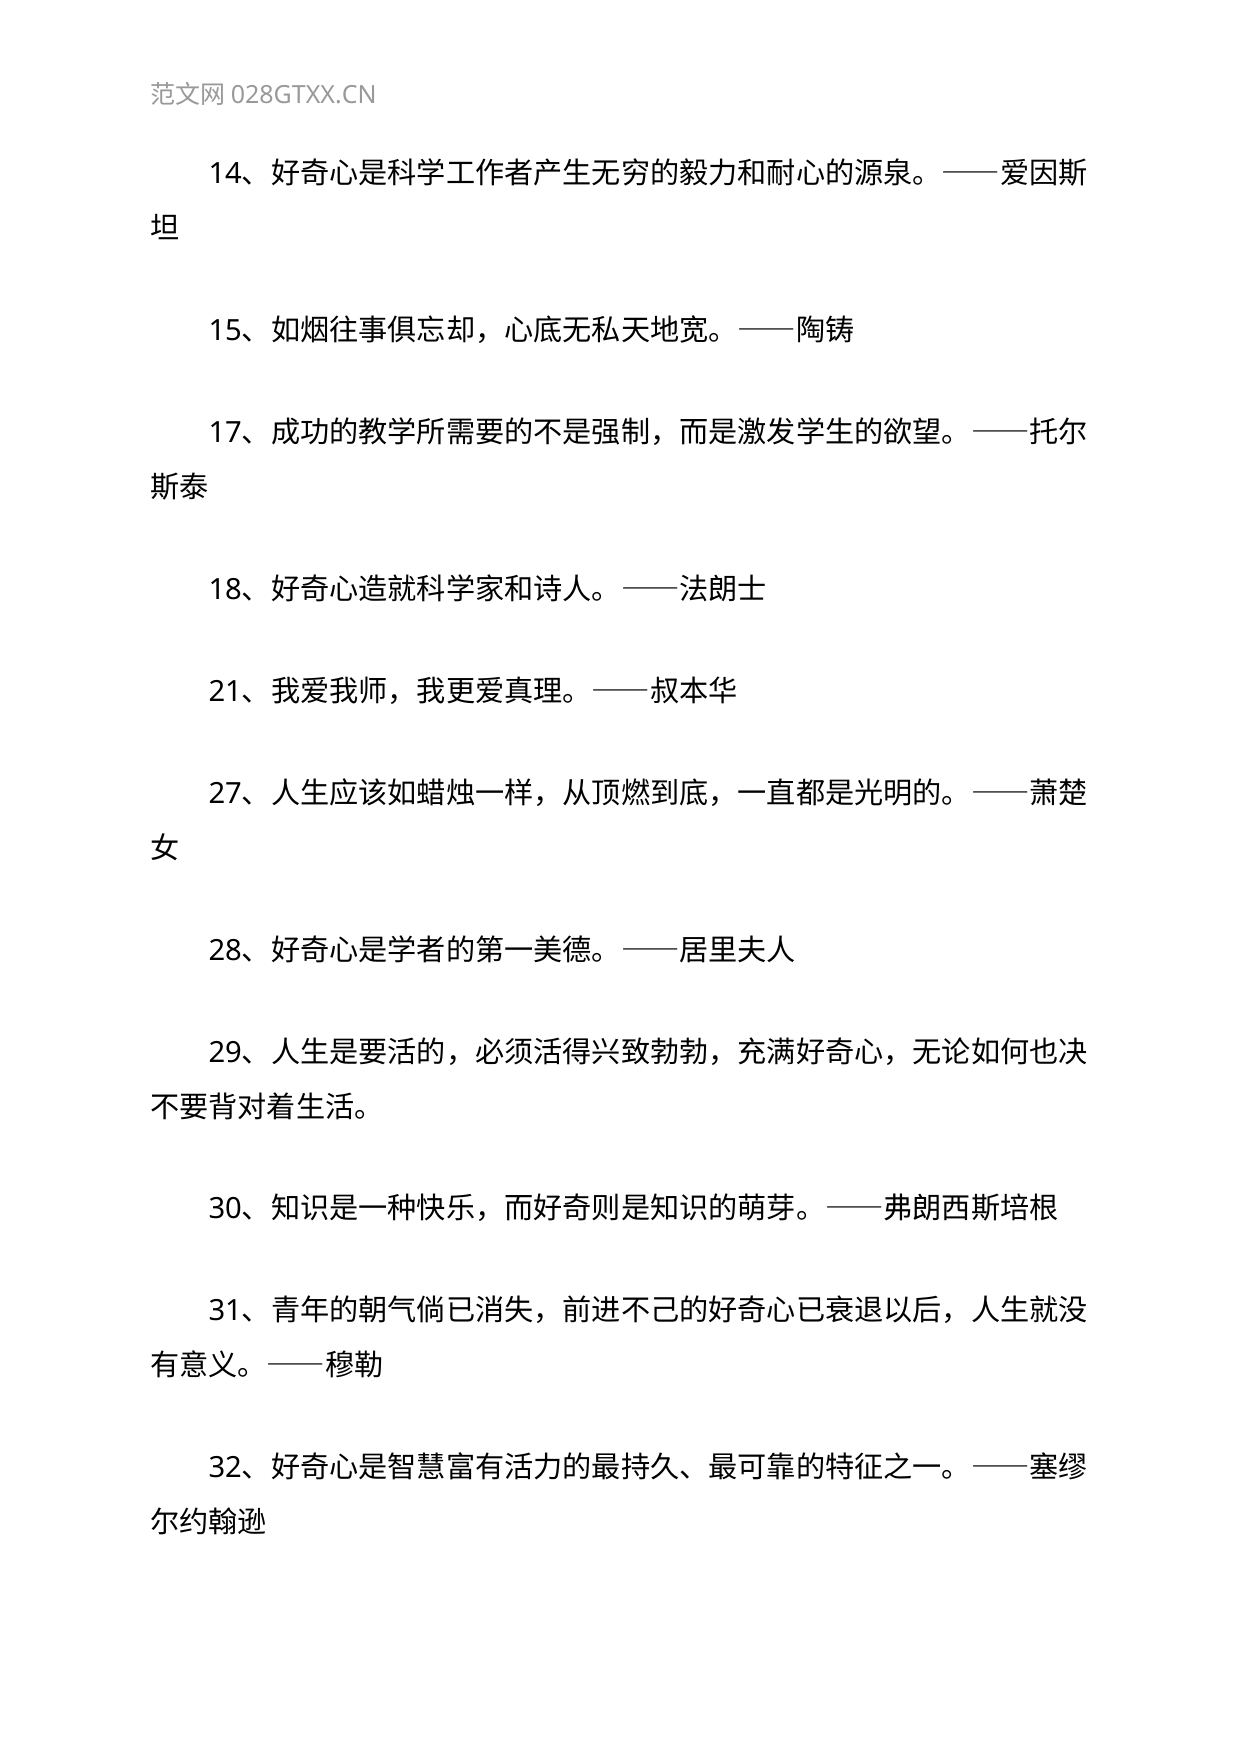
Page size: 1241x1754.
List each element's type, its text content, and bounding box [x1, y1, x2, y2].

text 27、人生应该如蜡烛一样，从顶燃到底，一直都是光明的。——萧楚女 [150, 769, 1090, 867]
text 21、我爱我师，我更爱真理。——叔本华 [150, 667, 1090, 710]
text 28、好奇心是学者的第一美德。——居里夫人 [150, 926, 1090, 969]
text 15、如烟往事俱忘却，心底无私天地宽。——陶铸 [150, 307, 1090, 349]
text 18、好奇心造就科学家和诗人。——法朗士 [150, 566, 1090, 608]
text 30、知识是一种快乐，而好奇则是知识的萌芽。——弗朗西斯培根 [150, 1185, 1090, 1227]
text 32、好奇心是智慧富有活力的最持久、最可靠的特征之一。——塞缪尔约翰逊 [150, 1444, 1090, 1541]
text 31、青年的朝气倘已消失，前进不己的好奇心已衰退以后，人生就没有意义。——穆勒 [150, 1287, 1090, 1384]
text 29、人生是要活的，必须活得兴致勃勃，充满好奇心，无论如何也决不要背对着生活。 [150, 1028, 1090, 1126]
text 17、成功的教学所需要的不是强制，而是激发学生的欲望。——托尔斯泰 [150, 409, 1090, 506]
text 14、好奇心是科学工作者产生无穷的毅力和耐心的源泉。——爱因斯坦 [150, 150, 1090, 247]
